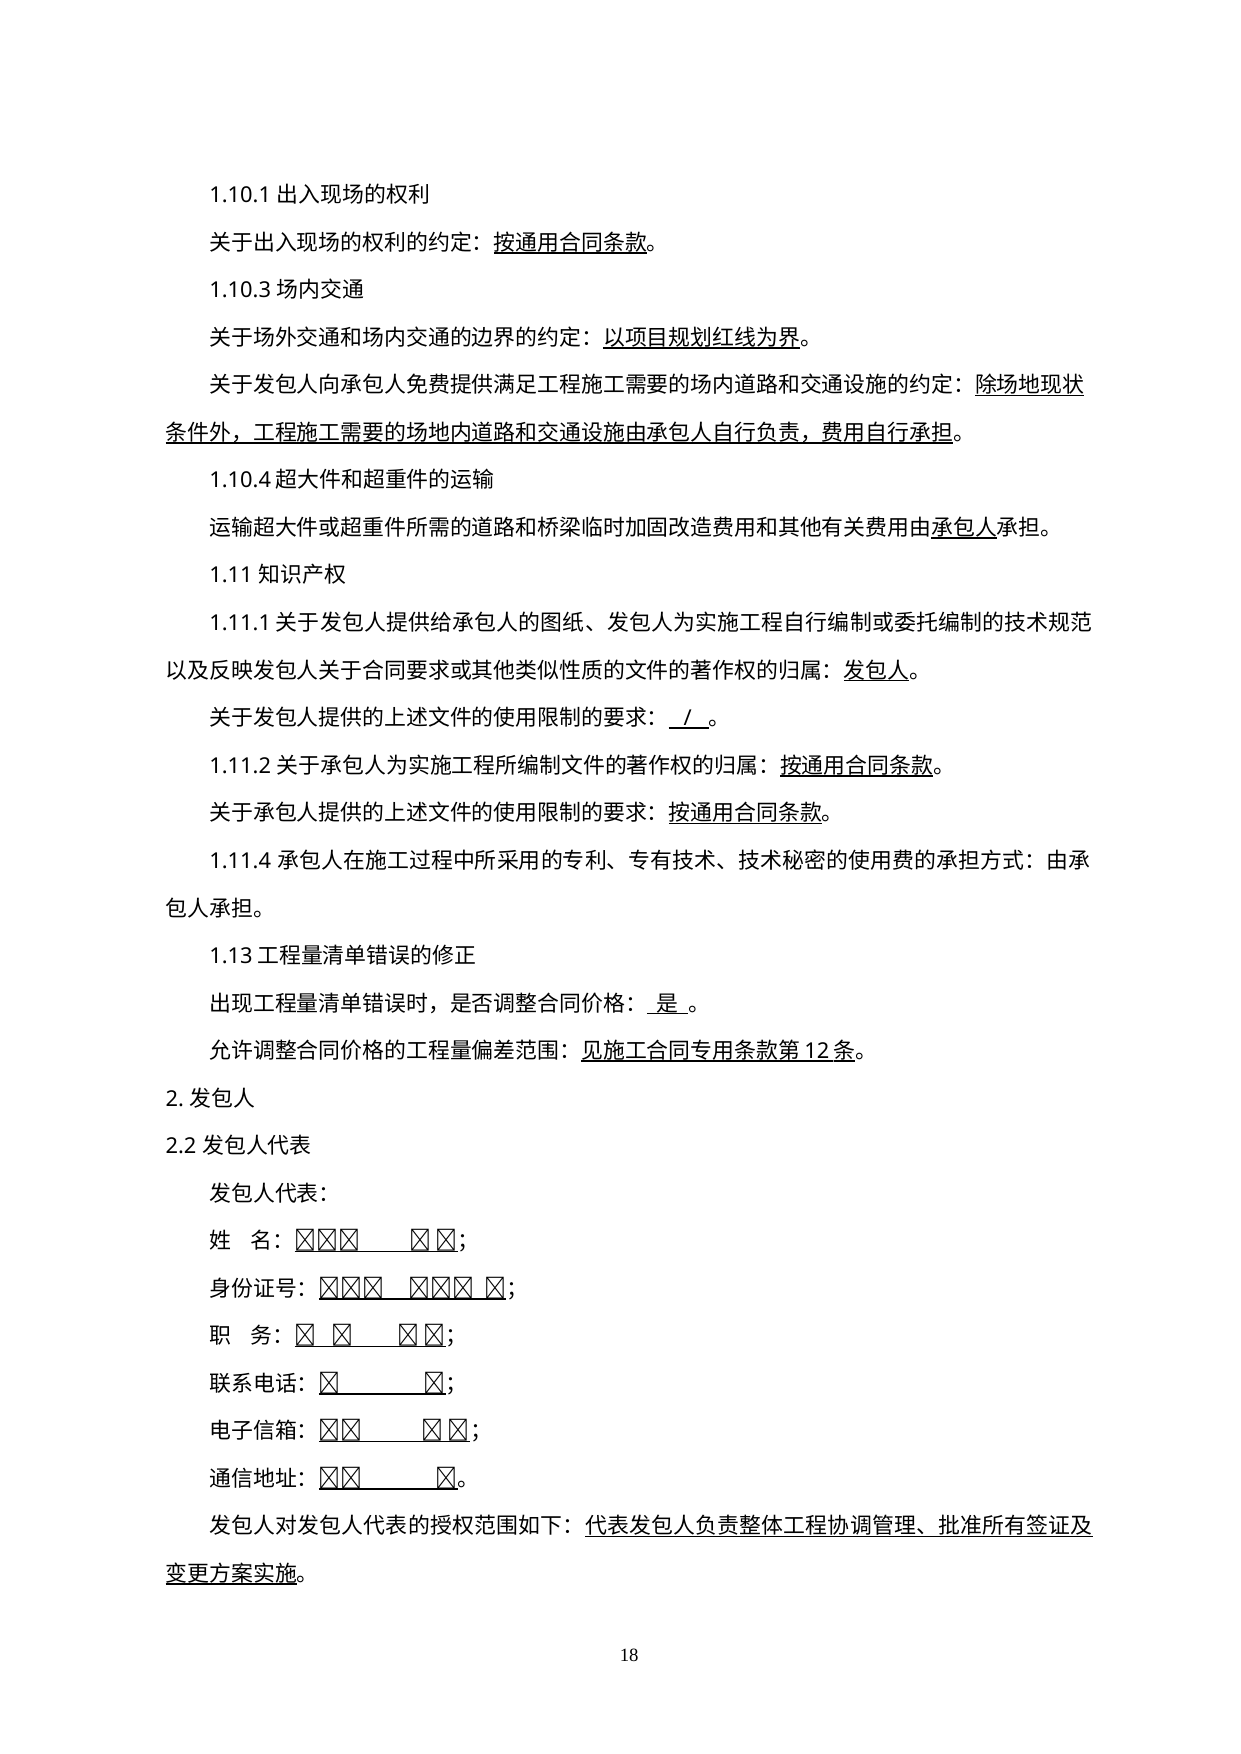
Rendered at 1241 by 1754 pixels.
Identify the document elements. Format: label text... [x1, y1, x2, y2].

text 1.11 知识产权 [165, 557, 1092, 589]
text 关于发包人向承包人免费提供满足工程施工需要的场内道路和交通设施的约定：除场地现状条件外，工程施工需要的场地内道路和交通设施由承包人自行负责，费用自行承担。 [165, 367, 1092, 447]
text 身份证号：  ； [165, 1271, 1092, 1303]
subtitle 2.2 发包人代表 [165, 1128, 1092, 1160]
text 职 务：   ； [165, 1318, 1092, 1350]
text 发包人对发包人代表的授权范围如下：代表发包人负责整体工程协调管理、批准所有签证及变更方案实施。 [165, 1508, 1092, 1588]
text 1.10.3 场内交通 [165, 272, 1092, 304]
text 关于发包人提供的上述文件的使用限制的要求： / 。 [165, 700, 1092, 732]
text 1.11.1关于发包人提供给承包人的图纸、发包人为实施工程自行编制或委托编制的技术规范以及反映发包人关于合同要求或其他类似性质的文件的著作权的归属：发包人。 [165, 605, 1092, 684]
text 1.10.1 出入现场的权利 [165, 177, 1092, 209]
subtitle 2. 发包人 [165, 1081, 1092, 1112]
text 运输超大件或超重件所需的道路和桥梁临时加固改造费用和其他有关费用由承包人承担。 [165, 510, 1092, 542]
text 电子信箱：  ； [165, 1413, 1092, 1445]
text 姓 名：  ； [165, 1223, 1092, 1255]
text 关于场外交通和场内交通的边界的约定：以项目规划红线为界。 [165, 320, 1092, 352]
text 联系电话： ； [165, 1366, 1092, 1398]
text 关于出入现场的权利的约定：按通用合同条款。 [165, 225, 1092, 256]
text 关于承包人提供的上述文件的使用限制的要求：按通用合同条款。 [165, 795, 1092, 827]
text 1.11.2 关于承包人为实施工程所编制文件的著作权的归属：按通用合同条款。 [165, 748, 1092, 779]
subtitle 1.11.4 承包人在施工过程中所采用的专利、专有技术、技术秘密的使用费的承担方式：由承包人承担。 [165, 843, 1092, 922]
text 允许调整合同价格的工程量偏差范围：见施工合同专用条款第12条。 [165, 1033, 1092, 1065]
text 发包人代表： [165, 1176, 1092, 1208]
text 通信地址： 。 [165, 1461, 1092, 1493]
text 1.10.4超大件和超重件的运输 [165, 462, 1092, 494]
text 出现工程量清单错误时，是否调整合同价格： 是 。 [165, 986, 1092, 1017]
text 1.13工程量清单错误的修正 [165, 938, 1092, 970]
